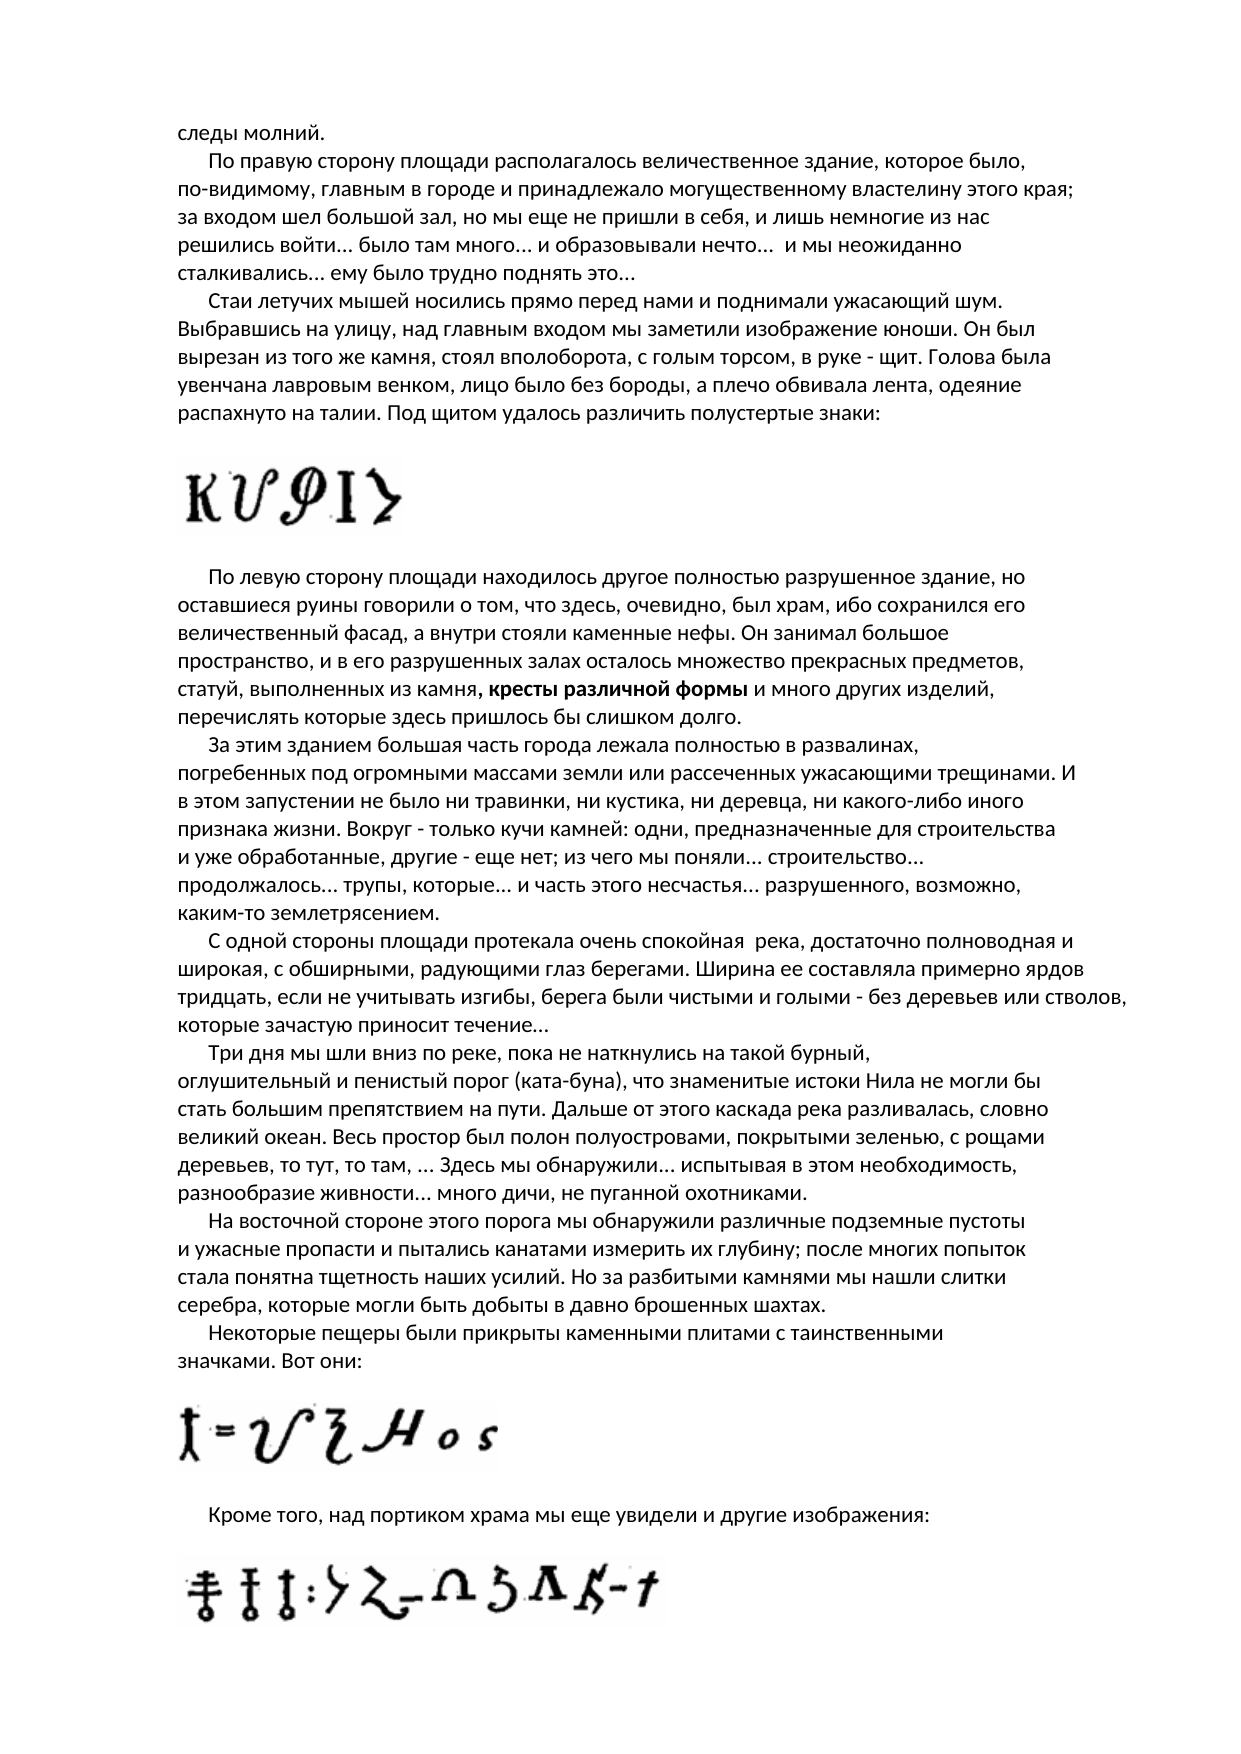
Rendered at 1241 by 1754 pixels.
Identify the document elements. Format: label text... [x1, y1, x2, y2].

text По правую сторону площади располагалось величественное здание, которое было, [177, 146, 1152, 174]
text статуй, выполненных из камня, кресты различной формы и много других изделий, [177, 674, 1152, 702]
text Кроме того, над портиком храма мы еще увидели и другие изображения: [177, 1500, 1152, 1528]
text сталкивались... ему было трудно поднять это... [177, 258, 1152, 286]
text увенчана лавровым венком, лицо было без бороды, а плечо обвивала лента, одеяние [177, 370, 1152, 398]
text за входом шел большой зал, но мы еще не пришли в себя, и лишь немногие из нас [177, 202, 1152, 230]
text стала понятна тщетность наших усилий. Но за разбитыми камнями мы нашли слитки [177, 1262, 1152, 1291]
text На восточной стороне этого порога мы обнаружили различные подземные пустоты [177, 1206, 1152, 1234]
text Выбравшись на улицу, над главным входом мы заметили изображение юноши. Он был [177, 314, 1152, 342]
text и ужасные пропасти и пытались канатами измерить их глубину; после многих попыток [177, 1234, 1152, 1262]
picture [177, 454, 405, 534]
text значками. Вот они: [177, 1347, 1152, 1374]
text по-видимому, главным в городе и принадлежало могущественному властелину этого края; [177, 174, 1152, 202]
picture [177, 1402, 498, 1472]
text С одной стороны площади протекала очень спокойная река, достаточно полноводная и широкая, с обширными, радующими глаз берегами. Ширина ее составляла примерно ярдов тридцать, если не учитывать изгибы, берега были чистыми и голыми - без деревьев или стволов, которые зачастую приносит течение… [177, 926, 1152, 1038]
text продолжалось... трупы, которые... и часть этого несчастья... разрушенного, возможно, [177, 870, 1152, 898]
text оглушительный и пенистый порог (ката-буна), что знаменитые истоки Нила не могли бы [177, 1066, 1152, 1094]
text в этом запустении не было ни травинки, ни кустика, ни деревца, ни какого-либо иного [177, 786, 1152, 814]
text оставшиеся руины говорили о том, что здесь, очевидно, был храм, ибо сохранился его [177, 590, 1152, 618]
text Три дня мы шли вниз по реке, пока не наткнулись на такой бурный, [177, 1038, 1152, 1066]
text признака жизни. Вокруг - только кучи камней: одни, предназначенные для строительства [177, 814, 1152, 842]
text Стаи летучих мышей носились прямо перед нами и поднимали ужасающий шум. [177, 286, 1152, 314]
text перечислять которые здесь пришлось бы слишком долго. [177, 702, 1152, 730]
text каким-то землетрясением. [177, 898, 1152, 926]
text деревьев, то тут, то там, ... Здесь мы обнаружили... испытывая в этом необходимость, [177, 1150, 1152, 1178]
text следы молний. [177, 118, 1152, 146]
text По левую сторону площади находилось другое полностью разрушенное здание, но [177, 562, 1152, 590]
text Некоторые пещеры были прикрыты каменными плитами с таинственными [177, 1318, 1152, 1347]
text стать большим препятствием на пути. Дальше от этого каскада река разливалась, словно [177, 1094, 1152, 1122]
text и уже обработанные, другие - еще нет; из чего мы поняли... строительство... [177, 842, 1152, 870]
text серебра, которые могли быть добыты в давно брошенных шахтах. [177, 1291, 1152, 1318]
text За этим зданием большая часть города лежала полностью в развалинах, [177, 730, 1152, 758]
text величественный фасад, а внутри стояли каменные нефы. Он занимал большое [177, 618, 1152, 646]
text великий океан. Весь простор был полон полуостровами, покрытыми зеленью, с рощами [177, 1122, 1152, 1150]
picture [177, 1555, 668, 1628]
text решились войти... было там много... и образовывали нечто... и мы неожиданно [177, 230, 1152, 258]
text вырезан из того же камня, стоял вполоборота, с голым торсом, в руке - щит. Голова была [177, 342, 1152, 370]
text пространство, и в его разрушенных залах осталось множество прекрасных предметов, [177, 646, 1152, 674]
text распахнуто на талии. Под щитом удалось различить полустертые знаки: [177, 398, 1152, 426]
text погребенных под огромными массами земли или рассеченных ужасающими трещинами. И [177, 758, 1152, 786]
text разнообразие живности... много дичи, не пуганной охотниками. [177, 1178, 1152, 1206]
